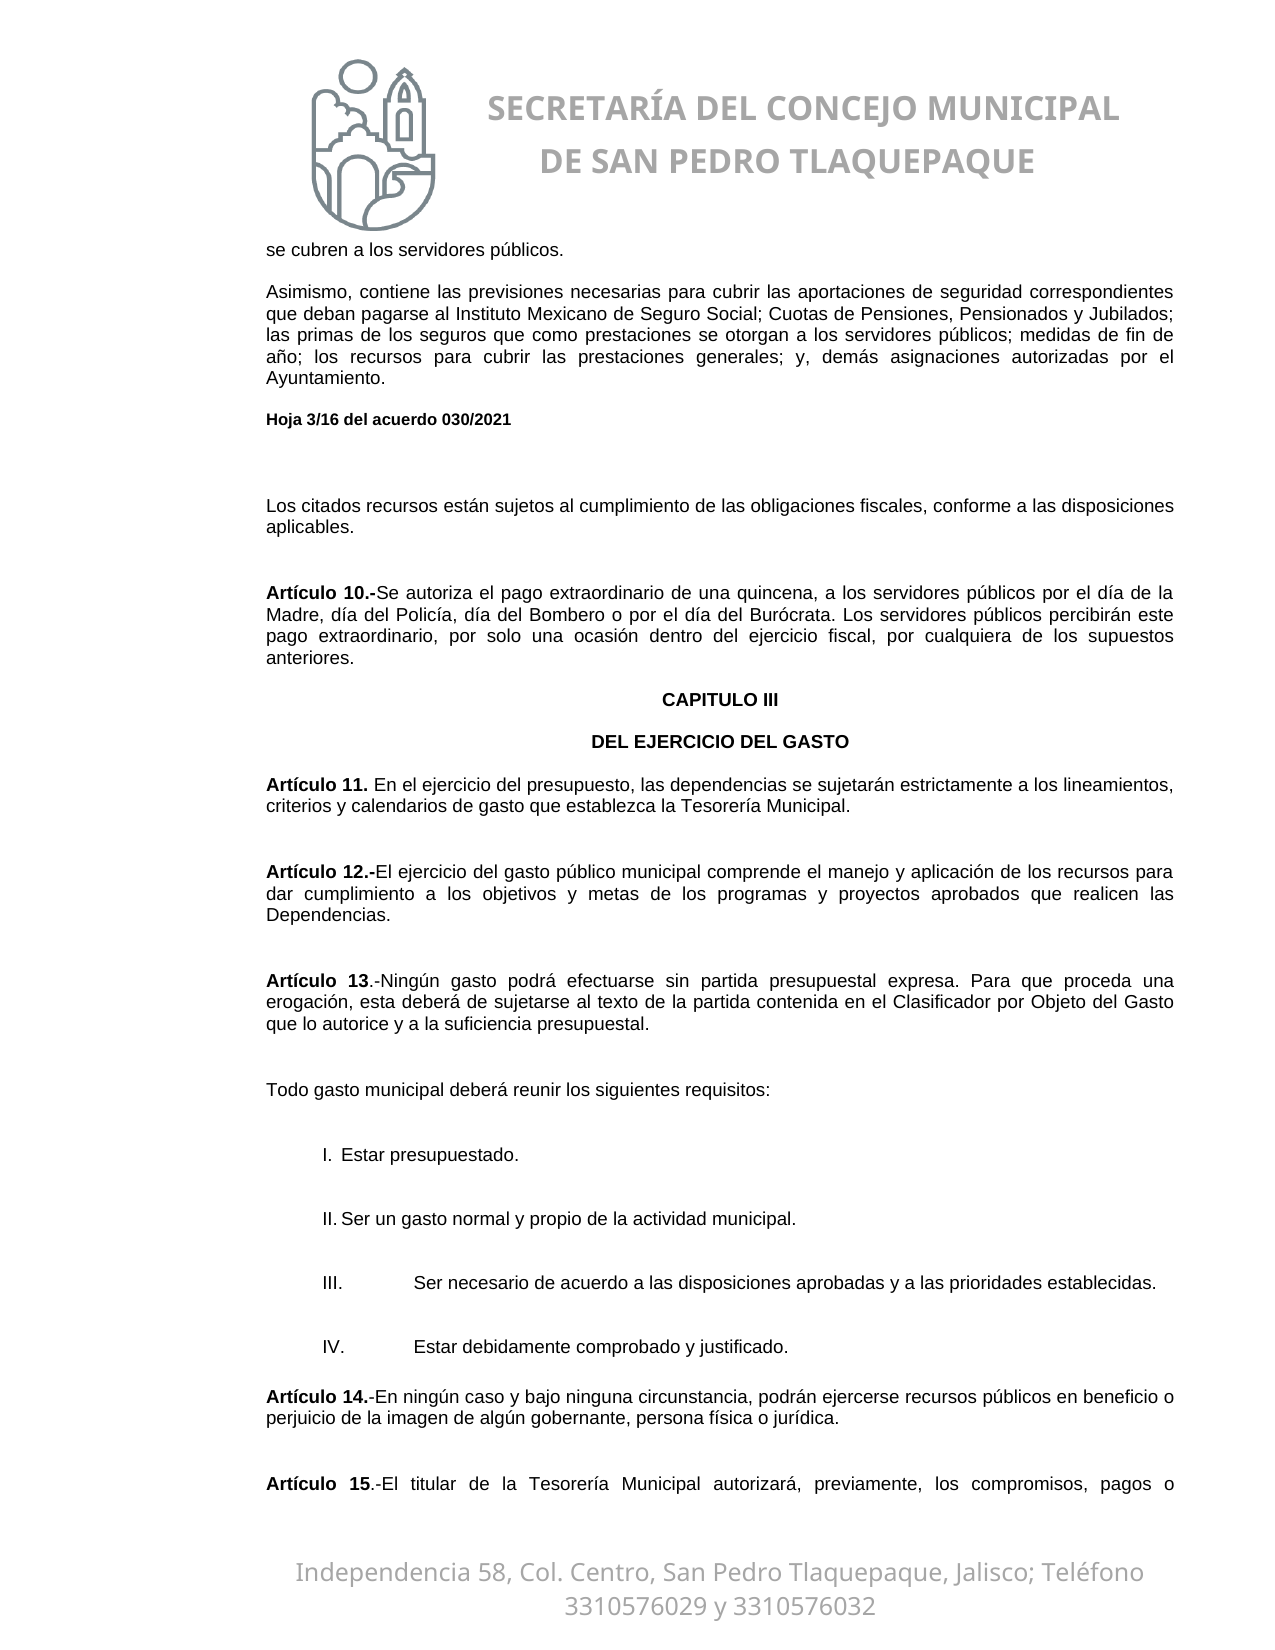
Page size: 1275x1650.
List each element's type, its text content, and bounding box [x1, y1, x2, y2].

text Todo gasto municipal deberá reunir los siguientes requisitos: [266, 1078, 1174, 1100]
text Hoja 3/16 del acuerdo 030/2021 [266, 409, 1174, 429]
text Artículo 13.-Ningún gasto podrá efectuarse sin partida presupuestal expresa. Para que proceda una erogación, esta deberá de sujetarse al texto de la partida contenida en el Clasificador por Objeto del Gasto que lo autorice y a la suficiencia presupuestal. [266, 970, 1174, 1034]
text Asimismo, contiene las previsiones necesarias para cubrir las aportaciones de seguridad correspondientes que deban pagarse al Instituto Mexicano de Seguro Social; Cuotas de Pensiones, Pensionados y Jubilados; las primas de los seguros que como prestaciones se otorgan a los servidores públicos; medidas de fin de año; los recursos para cubrir las prestaciones generales; y, demás asignaciones autorizadas por el Ayuntamiento. [266, 281, 1174, 389]
text Artículo 11. En el ejercicio del presupuesto, las dependencias se sujetarán estrictamente a los lineamientos, criterios y calendarios de gasto que establezca la Tesorería Municipal. [266, 774, 1174, 817]
text Artículo 12.-El ejercicio del gasto público municipal comprende el manejo y aplicación de los recursos para dar cumplimiento a los objetivos y metas de los programas y proyectos aprobados que realicen las Dependencias. [266, 861, 1174, 926]
text Artículo 14.-En ningún caso y bajo ninguna circunstancia, podrán ejercerse recursos públicos en beneficio o perjuicio de la imagen de algún gobernante, persona física o jurídica. [266, 1386, 1174, 1429]
text Artículo 10.-Se autoriza el pago extraordinario de una quincena, a los servidores públicos por el día de la Madre, día del Policía, día del Bombero o por el día del Burócrata. Los servidores públicos percibirán este pago extraordinario, por solo una ocasión dentro del ejercicio fiscal, por cualquiera de los supuestos anteriores. [266, 582, 1174, 668]
list Ser un gasto normal y propio de la actividad municipal. [322, 1208, 1174, 1229]
text Los citados recursos están sujetos al cumplimiento de las obligaciones fiscales, conforme a las disposiciones aplicables. [266, 495, 1174, 538]
picture [306, 47, 444, 236]
text DEL EJERCICIO DEL GASTO [266, 731, 1174, 753]
text CAPITULO III [266, 689, 1174, 711]
list Ser necesario de acuerdo a las disposiciones aprobadas y a las prioridades establecidas. [322, 1272, 1174, 1293]
list Estar debidamente comprobado y justificado. [322, 1336, 1174, 1357]
list Estar presupuestado. [322, 1144, 1174, 1166]
